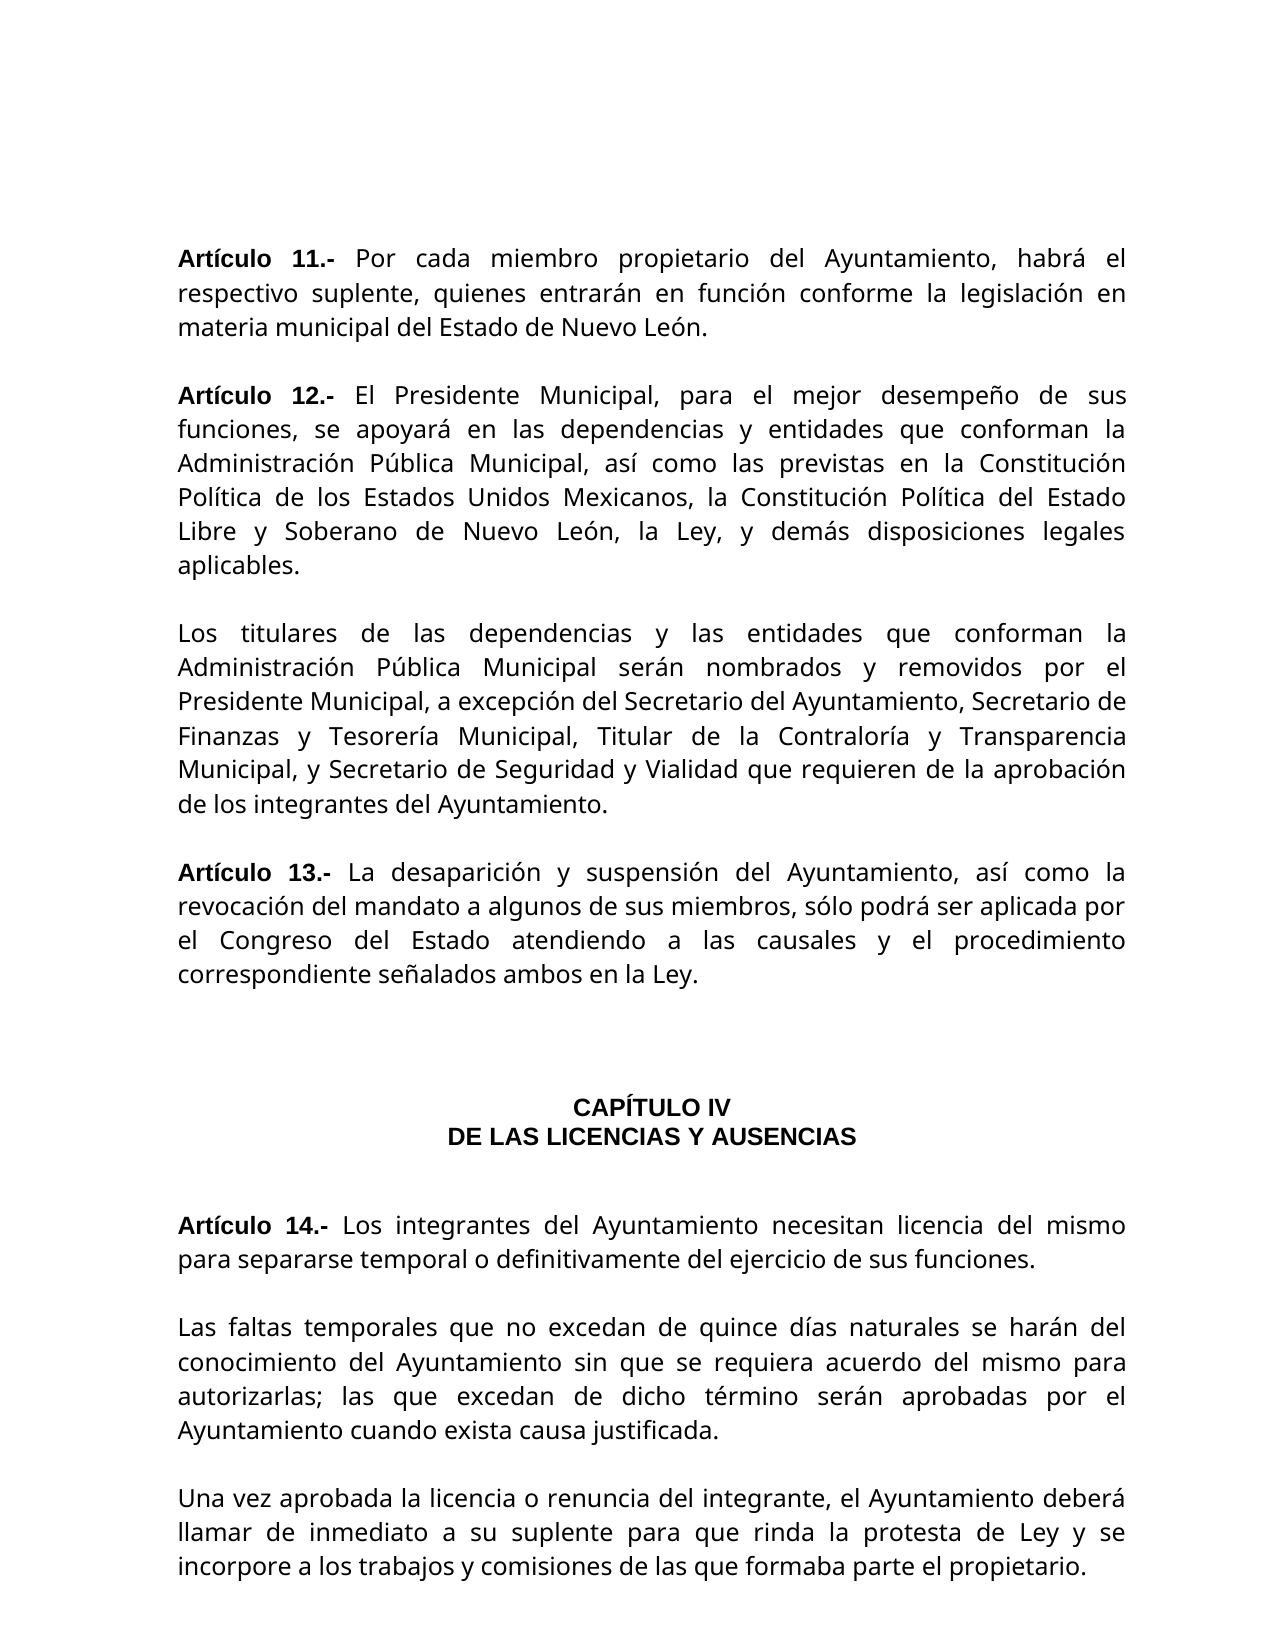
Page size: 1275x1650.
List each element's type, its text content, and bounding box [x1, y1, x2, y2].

text Una vez aprobada la licencia o renuncia del integrante, el Ayuntamiento deberá llamar de inmediato a su suplente para que rinda la protesta de Ley y se incorpore a los trabajos y comisiones de las que formaba parte el propietario. [177, 1480, 1127, 1583]
text Artículo 11.- Por cada miembro propietario del Ayuntamiento, habrá el respectivo suplente, quienes entrarán en función conforme la legislación en materia municipal del Estado de Nuevo León. [177, 241, 1127, 343]
text Artículo 12.- El Presidente Municipal, para el mejor desempeño de sus funciones, se apoyará en las dependencias y entidades que conforman la Administración Pública Municipal, así como las previstas en la Constitución Política de los Estados Unidos Mexicanos, la Constitución Política del Estado Libre y Soberano de Nuevo León, la Ley, y demás disposiciones legales aplicables. [177, 377, 1127, 582]
text DE LAS LICENCIAS Y AUSENCIAS [181, 1122, 1123, 1150]
text CAPÍTULO IV [182, 1093, 1123, 1122]
text Artículo 13.- La desaparición y suspensión del Ayuntamiento, así como la revocación del mandato a algunos de sus miembros, sólo podrá ser aplicada por el Congreso del Estado atendiendo a las causales y el procedimiento correspondiente señalados ambos en la Ley. [177, 854, 1127, 991]
text Los titulares de las dependencias y las entidades que conforman la Administración Pública Municipal serán nombrados y removidos por el Presidente Municipal, a excepción del Secretario del Ayuntamiento, Secretario de Finanzas y Tesorería Municipal, Titular de la Contraloría y Transparencia Municipal, y Secretario de Seguridad y Vialidad que requieren de la aprobación de los integrantes del Ayuntamiento. [177, 616, 1128, 820]
text Las faltas temporales que no excedan de quince días naturales se harán del conocimiento del Ayuntamiento sin que se requiera acuerdo del mismo para autorizarlas; las que excedan de dicho término serán aprobadas por el Ayuntamiento cuando exista causa justificada. [177, 1310, 1128, 1446]
text Artículo 14.- Los integrantes del Ayuntamiento necesitan licencia del mismo para separarse temporal o definitivamente del ejercicio de sus funciones. [177, 1208, 1127, 1276]
